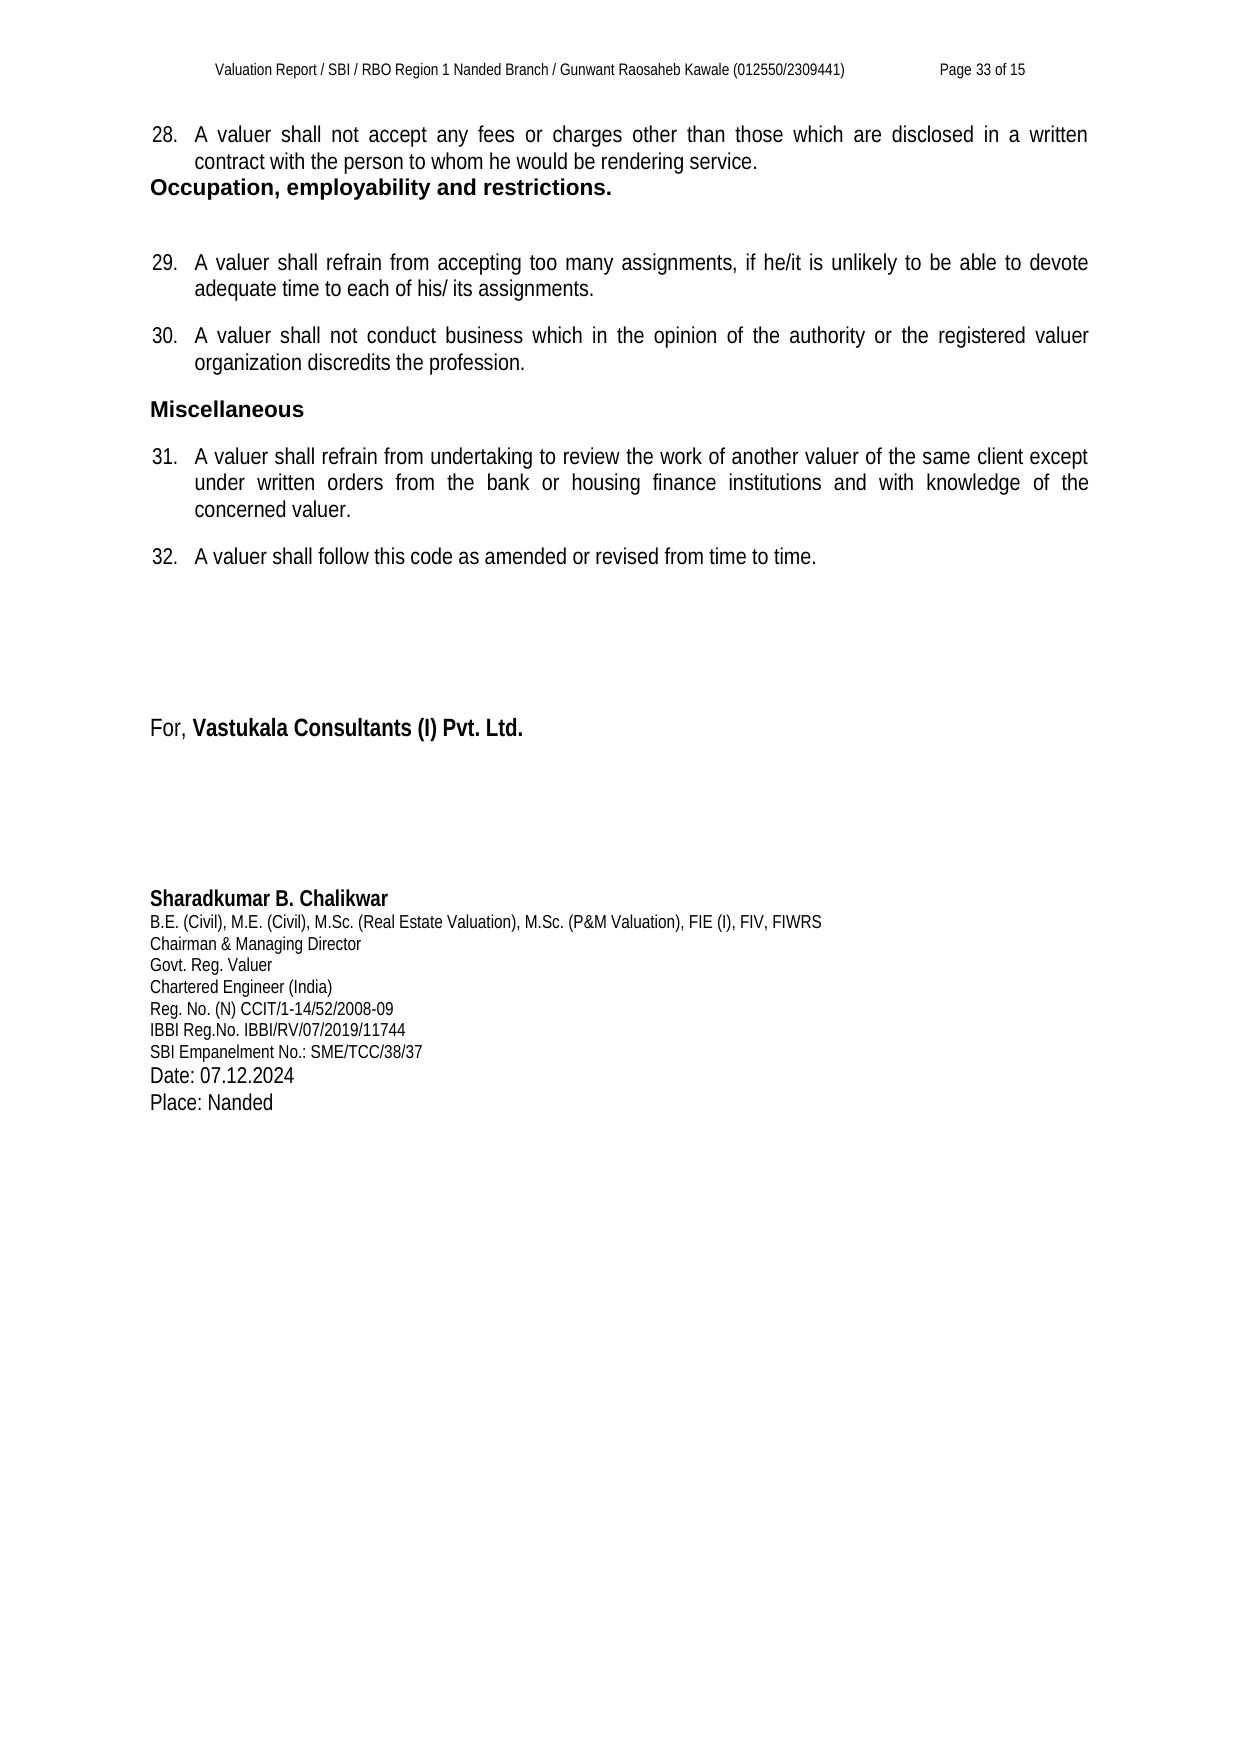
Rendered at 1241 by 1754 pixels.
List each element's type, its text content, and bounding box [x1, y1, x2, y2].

text B.E. (Civil), M.E. (Civil), M.Sc. (Real Estate Valuation), M.Sc. (P&M Valuation), FIE (I), FIV, FIWRS [150, 911, 1090, 933]
text SBI Empanelment No.: SME/TCC/38/37 [150, 1041, 1090, 1062]
list A valuer shall not conduct business which in the opinion of the authority or the registered valuer organization discredits the profession. [165, 322, 1090, 375]
text Miscellaneous [150, 396, 1090, 422]
text Govt. Reg. Valuer [150, 954, 1090, 976]
text IBBI Reg.No. IBBI/RV/07/2019/11744 [150, 1019, 1090, 1041]
text For, Vastukala Consultants (I) Pvt. Ltd. [150, 712, 1090, 741]
text Occupation, employability and restrictions. [150, 174, 1090, 201]
list A valuer shall refrain from undertaking to review the work of another valuer of the same client except under written orders from the bank or housing finance institutions and with knowledge of the concerned valuer. [165, 443, 1090, 522]
text Chartered Engineer (India) [150, 976, 1090, 997]
list A valuer shall not accept any fees or charges other than those which are disclosed in a written contract with the person to whom he would be rendering service. [165, 121, 1090, 174]
text Sharadkumar B. Chalikwar [150, 885, 1090, 911]
text Place: Nanded [150, 1088, 1090, 1115]
text Chairman & Managing Director [150, 933, 1090, 954]
text Date: 07.12.2024 [150, 1062, 1090, 1088]
list A valuer shall refrain from accepting too many assignments, if he/it is unlikely to be able to devote adequate time to each of his/ its assignments. [165, 249, 1090, 301]
text Reg. No. (N) CCIT/1-14/52/2008-09 [150, 997, 1090, 1019]
list A valuer shall follow this code as amended or revised from time to time. [165, 543, 1090, 569]
